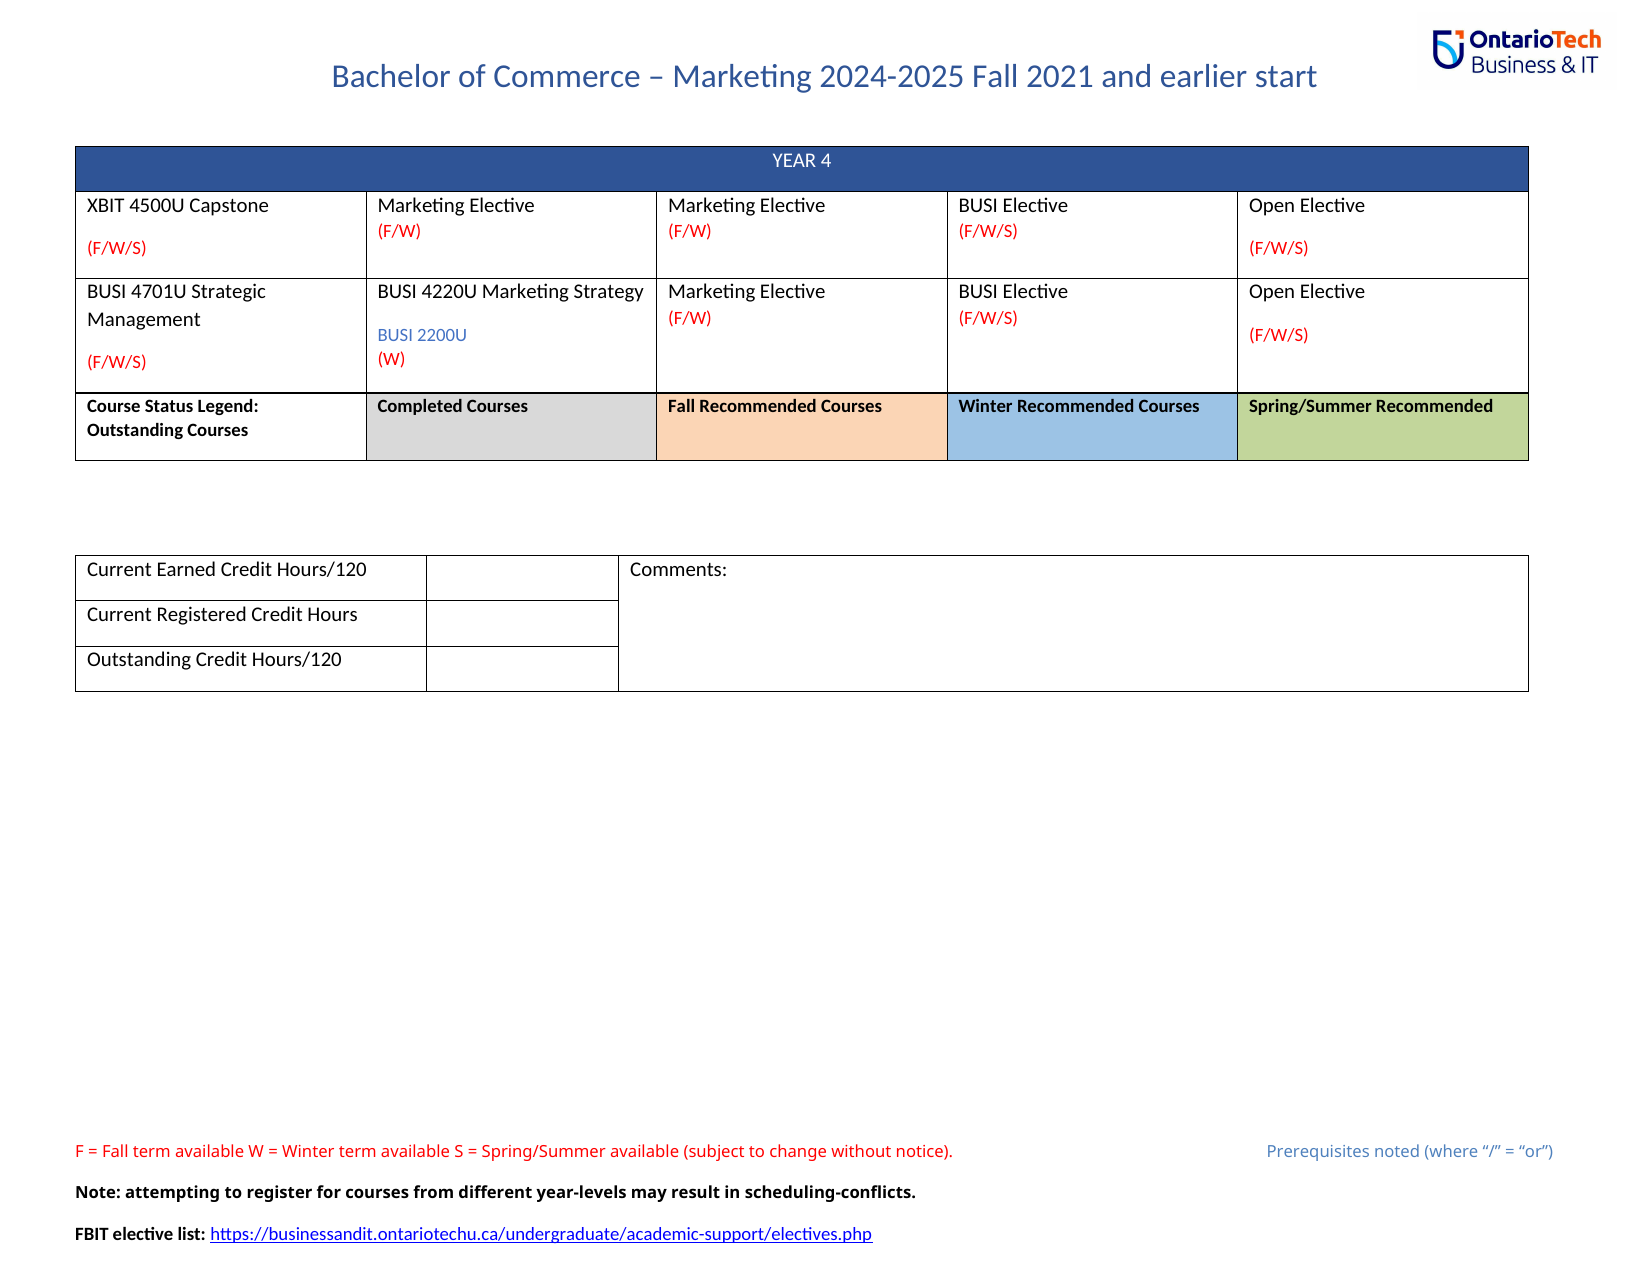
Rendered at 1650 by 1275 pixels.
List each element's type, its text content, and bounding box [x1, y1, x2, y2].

table_cell Marketing Elective (F/W) [657, 279, 947, 392]
table_cell [427, 601, 618, 646]
table_header Winter Recommended Courses [948, 394, 1237, 460]
table_cell Open Elective (F/W/S) [1238, 279, 1528, 392]
table_cell Marketing Elective (F/W) [367, 192, 656, 278]
table_cell BUSI 4220U Marketing Strategy BUSI 2200U (W) [367, 279, 656, 392]
table_cell XBIT 4500U Capstone (F/W/S) [76, 192, 366, 278]
table_cell YEAR 4 [76, 147, 1528, 191]
table_cell Outstanding Credit Hours/120 [76, 647, 426, 691]
table_cell Current Registered Credit Hours [76, 601, 426, 646]
table_header [427, 556, 618, 600]
table_cell Open Elective (F/W/S) [1238, 192, 1528, 278]
table_header Current Earned Credit Hours/120 [76, 556, 426, 600]
table_header Completed Courses [367, 394, 656, 460]
table_header Spring/Summer Recommended [1238, 394, 1528, 460]
table_cell BUSI Elective (F/W/S) [948, 279, 1237, 392]
table_cell BUSI Elective (F/W/S) [948, 192, 1237, 278]
table_header Comments: [619, 556, 1528, 691]
table_header Fall Recommended Courses [657, 394, 947, 460]
picture [1416, 12, 1618, 90]
table_cell BUSI 4701U Strategic Management (F/W/S) [76, 279, 366, 392]
table_header Course Status Legend: Outstanding Courses [76, 394, 366, 460]
table_cell Marketing Elective (F/W) [657, 192, 947, 278]
table_cell [427, 647, 618, 691]
